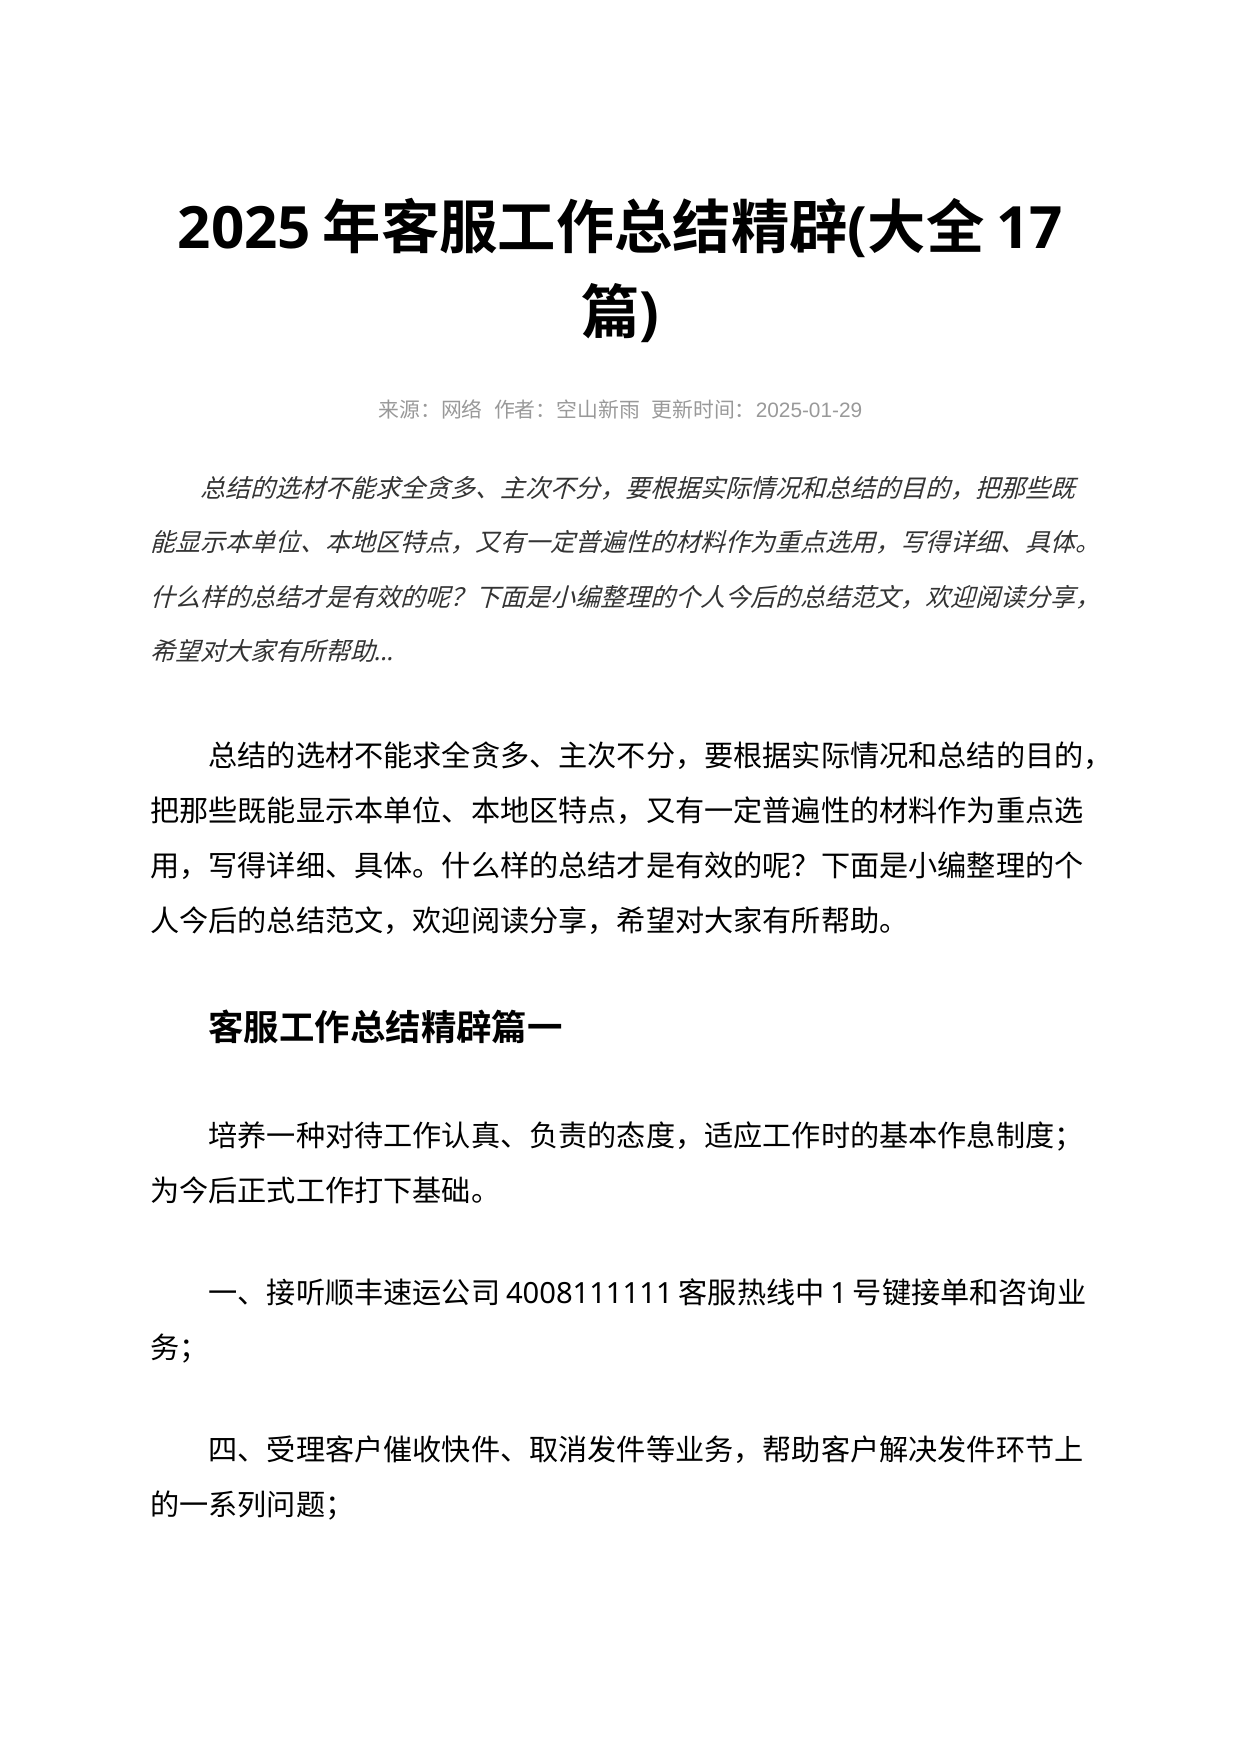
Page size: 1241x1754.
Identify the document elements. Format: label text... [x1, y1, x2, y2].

text 来源：网络 作者：空山新雨 更新时间：2025-01-29 [150, 398, 1090, 422]
text 四、受理客户催收快件、取消发件等业务，帮助客户解决发件环节上的一系列问题； [150, 1426, 1090, 1523]
text 一、接听顺丰速运公司4008111111客服热线中1号键接单和咨询业务； [150, 1269, 1090, 1367]
text 培养一种对待工作认真、负责的态度，适应工作时的基本作息制度；为今后正式工作打下基础。 [150, 1113, 1090, 1210]
text 客服工作总结精辟篇一 [150, 999, 1090, 1051]
text 总结的选材不能求全贪多、主次不分，要根据实际情况和总结的目的，把那些既能显示本单位、本地区特点，又有一定普遍性的材料作为重点选用，写得详细、具体。什么样的总结才是有效的呢？下面是小编整理的个人今后的总结范文，欢迎阅读分享，希望对大家有所帮助... [150, 468, 1090, 668]
subtitle 2025年客服工作总结精辟(大全17篇) [150, 181, 1090, 351]
text 总结的选材不能求全贪多、主次不分，要根据实际情况和总结的目的，把那些既能显示本单位、本地区特点，又有一定普遍性的材料作为重点选用，写得详细、具体。什么样的总结才是有效的呢？下面是小编整理的个人今后的总结范文，欢迎阅读分享，希望对大家有所帮助。 [150, 733, 1090, 940]
